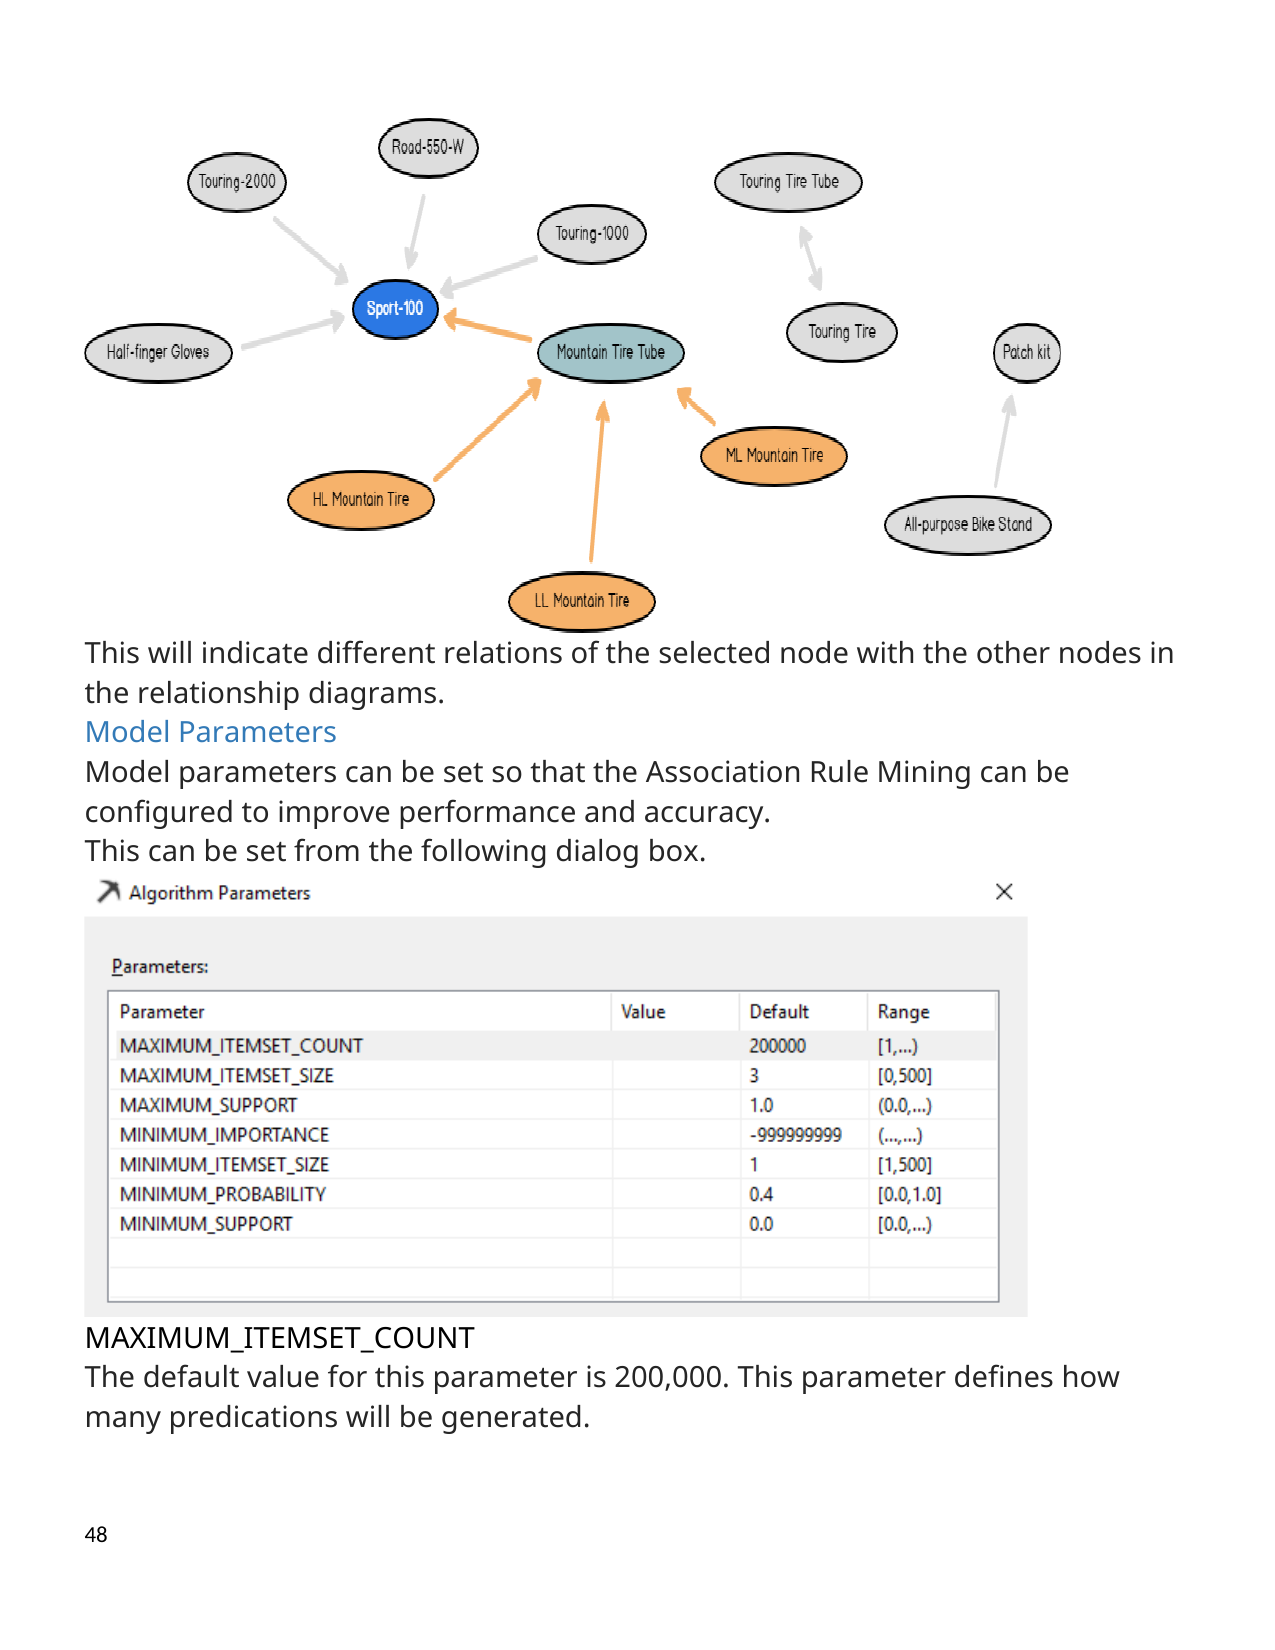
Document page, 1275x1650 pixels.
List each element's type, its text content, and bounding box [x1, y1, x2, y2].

text This will indicate different relations of the selected node with the other nodes in the relationship diagrams. [84, 632, 1186, 712]
picture [84, 870, 1028, 1317]
subtitle Model Parameters [84, 712, 1186, 751]
subtitle MAXIMUM_ITEMSET_COUNT [84, 1317, 1186, 1357]
text This can be set from the following dialog box. [84, 831, 1186, 870]
text The default value for this parameter is 200,000. This parameter defines how many predications will be generated. [84, 1357, 1186, 1436]
picture [84, 118, 1061, 633]
text Model parameters can be set so that the Association Rule Mining can be configured to improve performance and accuracy. [84, 751, 1186, 831]
